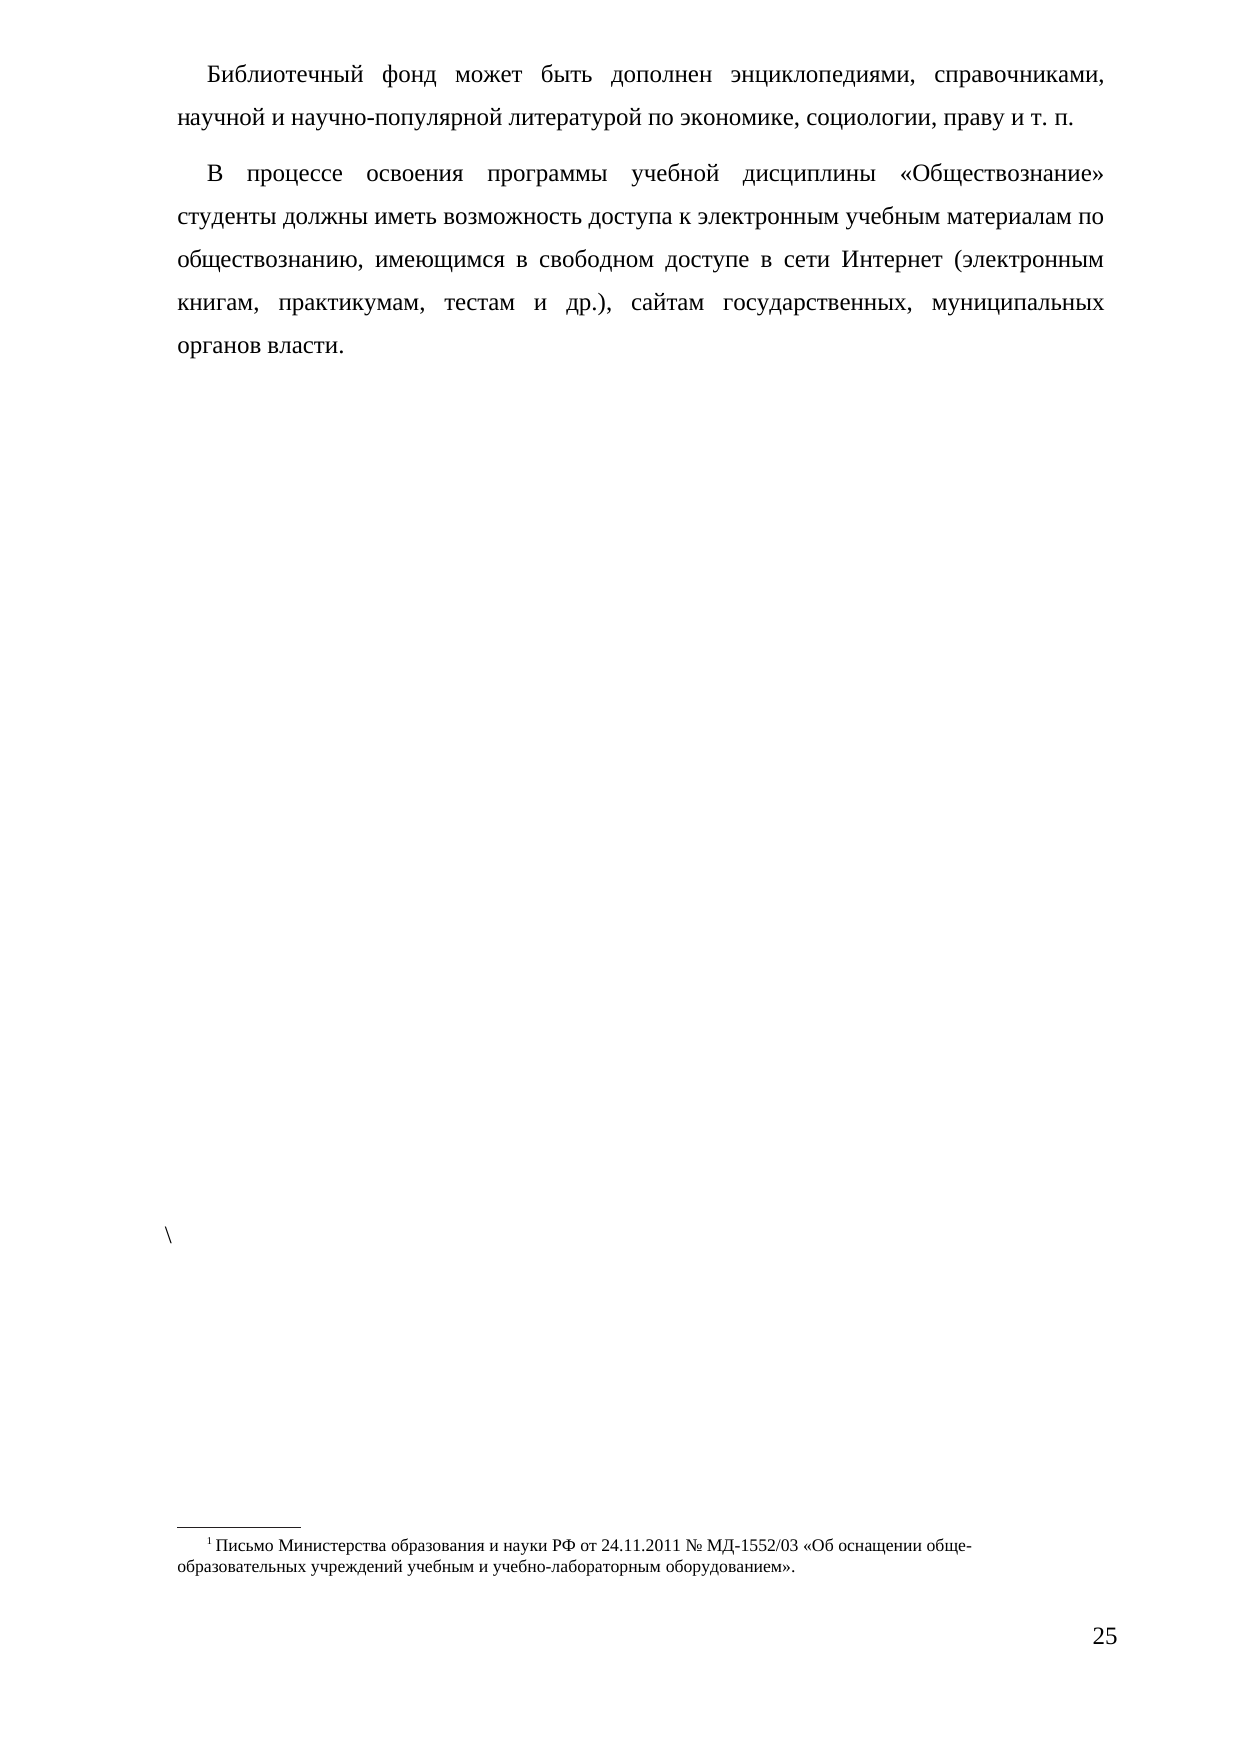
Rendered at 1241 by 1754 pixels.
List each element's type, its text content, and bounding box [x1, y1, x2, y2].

text Библиотечный фонд может быть дополнен энциклопедиями, справочниками, научной и научно-популярной литературой по экономике, социологии, праву и т. п. [177, 59, 1105, 131]
text В процессе освоения программы учебной дисциплины «Обществознание» студенты должны иметь возможность доступа к электронным учебным материалам по обществознанию, имеющимся в свободном доступе в сети Интернет (электронным книгам, практикумам, тестам и др.), сайтам государственных, муниципальных органов власти. [177, 158, 1105, 359]
text \ [164, 1220, 1117, 1249]
text 1 Письмо Министерства образования и науки РФ от 24.11.2011 № МД-1552/03 «Об оснащении обще- образовательных учреждений учебным и учебно-лабораторным оборудованием». [177, 1535, 1105, 1576]
